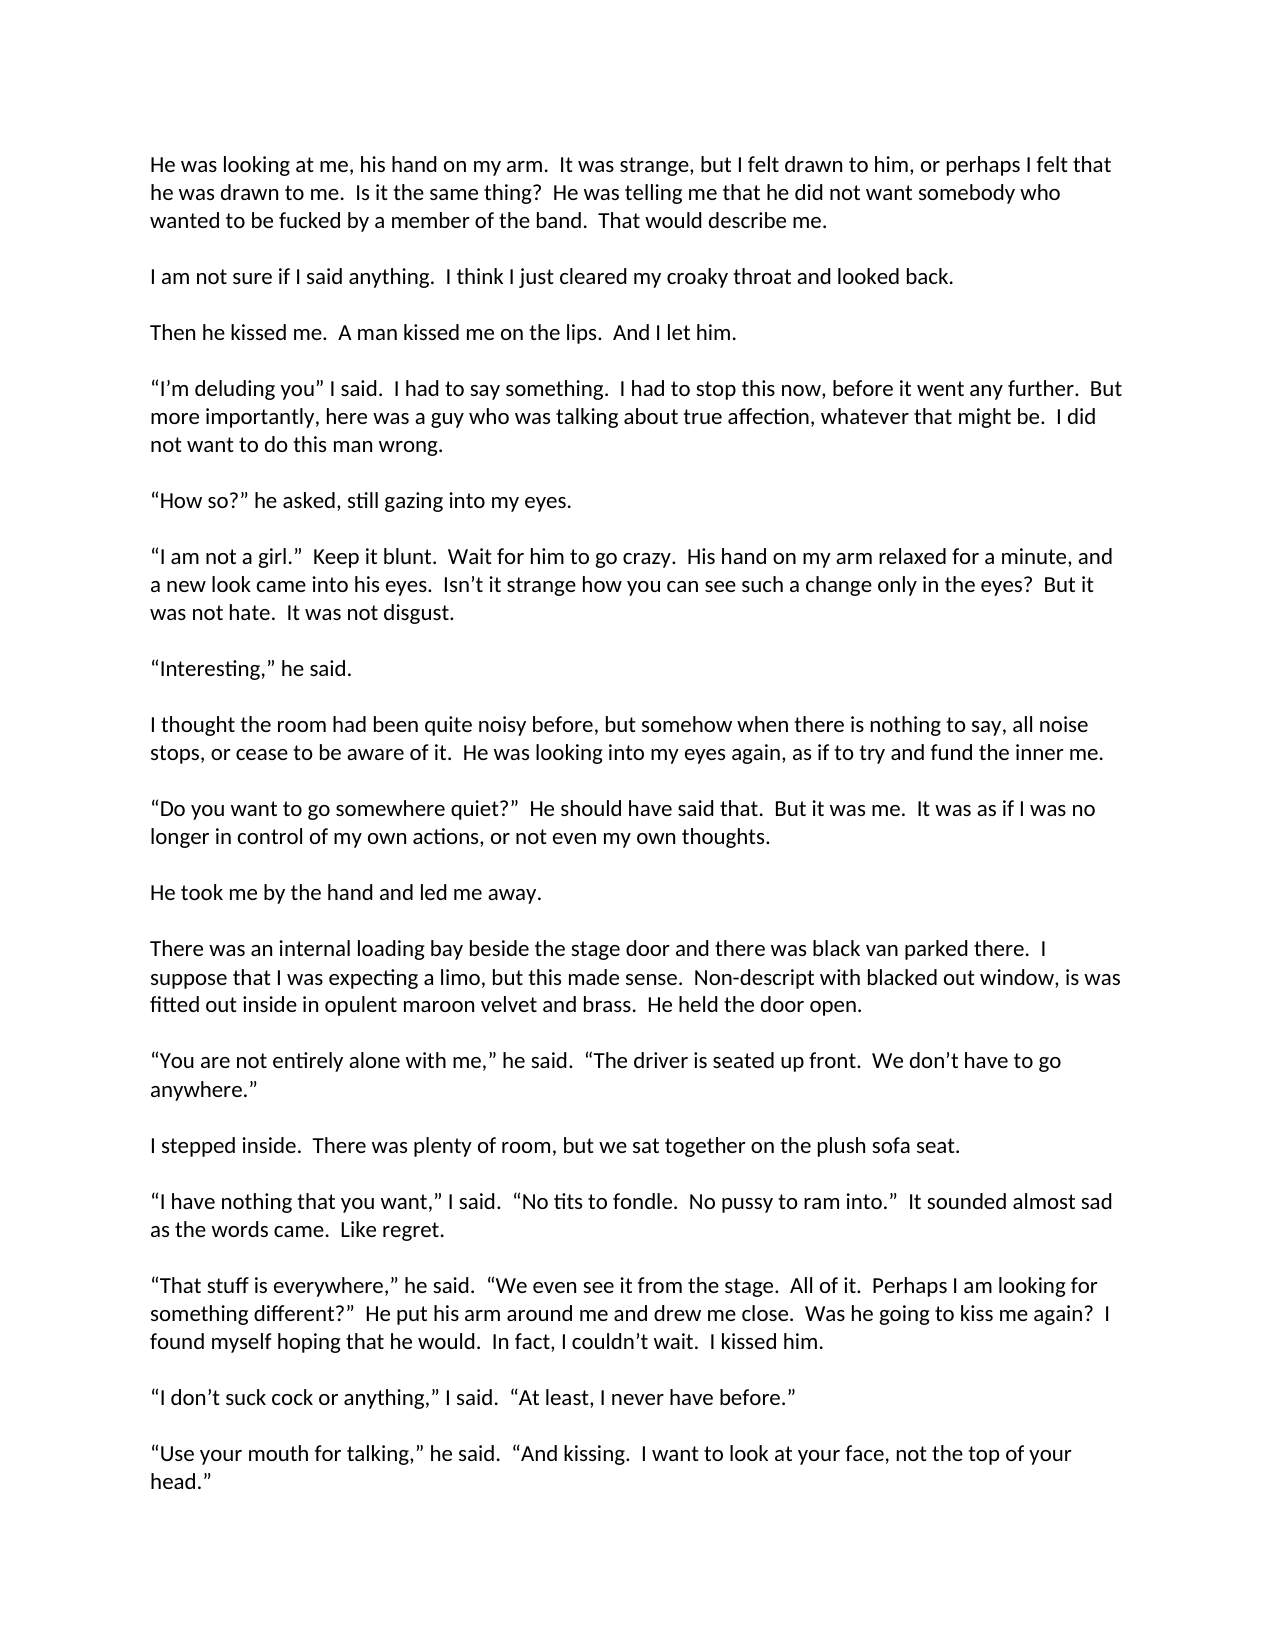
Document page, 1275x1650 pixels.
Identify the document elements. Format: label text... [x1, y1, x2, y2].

text He took me by the hand and led me away. [150, 878, 1125, 907]
text “I don’t suck cock or anything,” I said. “At least, I never have before.” [150, 1383, 1125, 1411]
text “You are not entirely alone with me,” he said. “The driver is seated up front. We don’t have to go anywhere.” [150, 1047, 1125, 1103]
text Then he kissed me. A man kissed me on the lips. And I let him. [150, 318, 1125, 346]
text There was an internal loading bay beside the stage door and there was black van parked there. I suppose that I was expecting a limo, but this made sense. Non-descript with blacked out window, is was fitted out inside in opulent maroon velvet and brass. He held the door open. [150, 934, 1125, 1019]
text He was looking at me, his hand on my arm. It was strange, but I felt drawn to him, or perhaps I felt that he was drawn to me. Is it the same thing? He was telling me that he did not want somebody who wanted to be fucked by a member of the band. That would describe me. [150, 150, 1125, 234]
text “I’m deluding you” I said. I had to say something. I had to stop this now, before it went any further. But more importantly, here was a guy who was talking about true affection, whatever that might be. I did not want to do this man wrong. [150, 374, 1125, 458]
text “Interesting,” he said. [150, 654, 1125, 682]
text I am not sure if I said anything. I think I just cleared my croaky throat and looked back. [150, 262, 1125, 290]
text “I am not a girl.” Keep it blunt. Wait for him to go crazy. His hand on my arm relaxed for a minute, and a new look came into his eyes. Isn’t it strange how you can see such a change only in the eyes? But it was not hate. It was not disgust. [150, 542, 1125, 626]
text “Use your mouth for talking,” he said. “And kissing. I want to look at your face, not the top of your head.” [150, 1439, 1125, 1495]
text I stepped inside. There was plenty of room, but we sat together on the plush sofa seat. [150, 1131, 1125, 1159]
text “That stuff is everywhere,” he said. “We even see it from the stage. All of it. Perhaps I am looking for something different?” He put his arm around me and drew me close. Was he going to kiss me again? I found myself hoping that he would. In fact, I couldn’t wait. I kissed him. [150, 1271, 1125, 1355]
text “Do you want to go somewhere quiet?” He should have said that. But it was me. It was as if I was no longer in control of my own actions, or not even my own thoughts. [150, 794, 1125, 851]
text “How so?” he asked, still gazing into my eyes. [150, 486, 1125, 514]
text I thought the room had been quite noisy before, but somehow when there is nothing to say, all noise stops, or cease to be aware of it. He was looking into my eyes again, as if to try and fund the inner me. [150, 710, 1125, 766]
text “I have nothing that you want,” I said. “No tits to fondle. No pussy to ram into.” It sounded almost sad as the words came. Like regret. [150, 1187, 1125, 1243]
